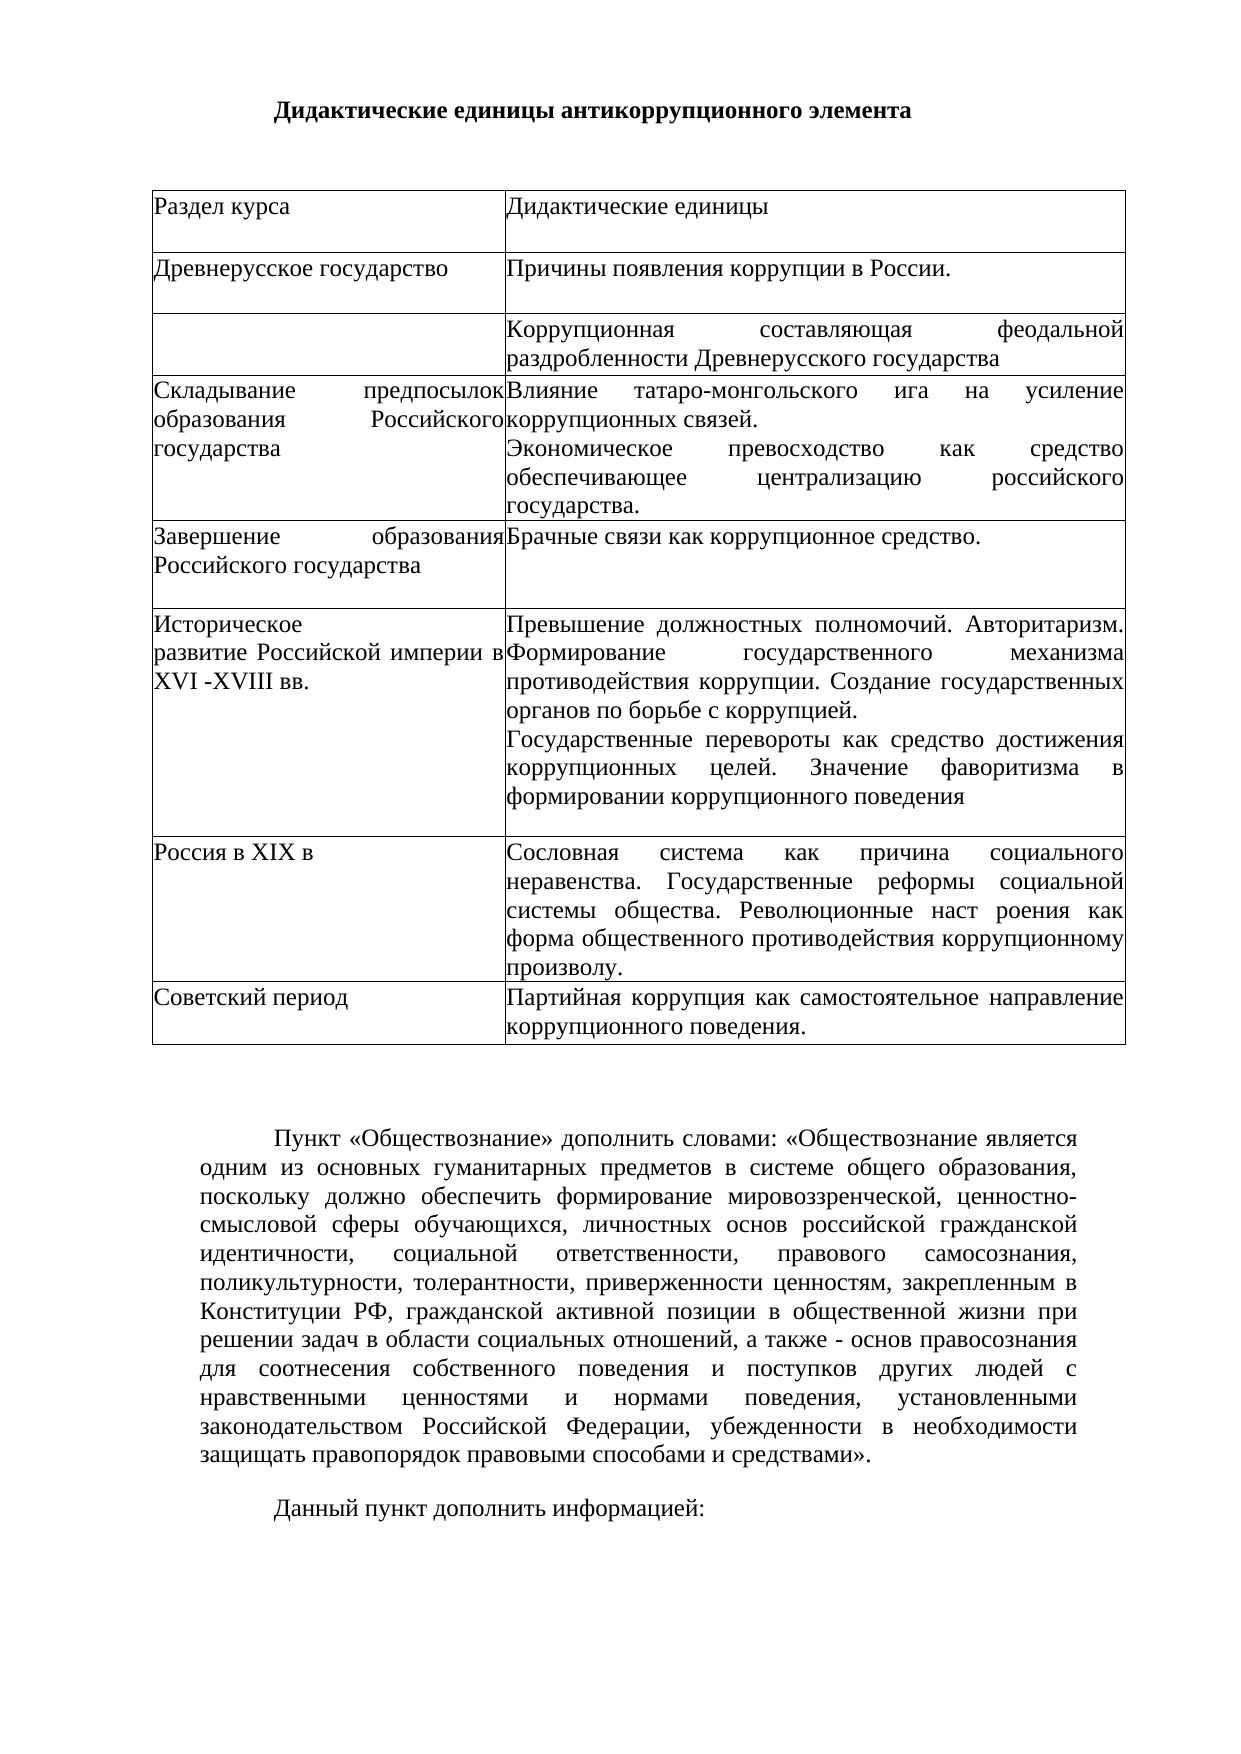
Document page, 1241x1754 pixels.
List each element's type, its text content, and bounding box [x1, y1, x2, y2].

table_cell Сословная система как причина социального неравенства. Государственные реформы социальной системы общества. Революционные наст роения как форма общественного противодействия коррупционному произволу. [506, 837, 1125, 981]
table_cell Влияние татаро-монгольского ига на усиление коррупционных связей. Экономическое превосходство как средство обеспечивающее централизацию российского государства. [506, 376, 1125, 520]
text Данный пункт дополнить информацией: [199, 1493, 1078, 1522]
table_cell Причины появления коррупции в России. [506, 253, 1125, 313]
text Дидактические единицы антикоррупционного элемента [199, 95, 1078, 124]
table_cell Коррупционная составляющая феодальной раздробленности Древнерусского государства [506, 314, 1125, 374]
table_cell Россия в XIX в [153, 837, 505, 981]
table_header Раздел курса [153, 191, 505, 252]
table_cell Историческое развитие Российской империи в XVI -XVIII вв. [153, 609, 505, 836]
table_cell Складывание предпосылок образования Российского государства [153, 376, 505, 520]
table_cell Советский период [153, 982, 505, 1043]
text Пункт «Обществознание» дополнить словами: «Обществознание является одним из основных гуманитарных предметов в системе общего образования, поскольку должно обеспечить формирование мировоззренческой, ценностно-смысловой сферы обучающихся, личностных основ российской гражданской идентичности, социальной ответственности, правового самосознания, поликультурности, толерантности, приверженности ценностям, закрепленным в Конституции РФ, гражданской активной позиции в общественной жизни при решении задач в области социальных отношений, а также - основ правосознания для соотнесения собственного поведения и поступков других людей с нравственными ценностями и нормами поведения, установленными законодательством Российской Федерации, убежденности в необходимости защищать правопорядок правовыми способами и средствами». [199, 1123, 1078, 1468]
table_cell Превышение должностных полномочий. Авторитаризм. Формирование государственного механизма противодействия коррупции. Создание государственных органов по борьбе с коррупцией. Государственные перевороты как средство достижения коррупционных целей. Значение фаворитизма в формировании коррупционного поведения [506, 609, 1125, 836]
table_cell Завершение образования Российского государства [153, 521, 505, 608]
table_cell Древнерусское государство [153, 253, 505, 313]
table_cell Партийная коррупция как самостоятельное направление коррупционного поведения. [506, 982, 1125, 1043]
table_cell Брачные связи как коррупционное средство. [506, 521, 1125, 608]
table_header Дидактические единицы [506, 191, 1125, 252]
table_cell [153, 314, 505, 374]
